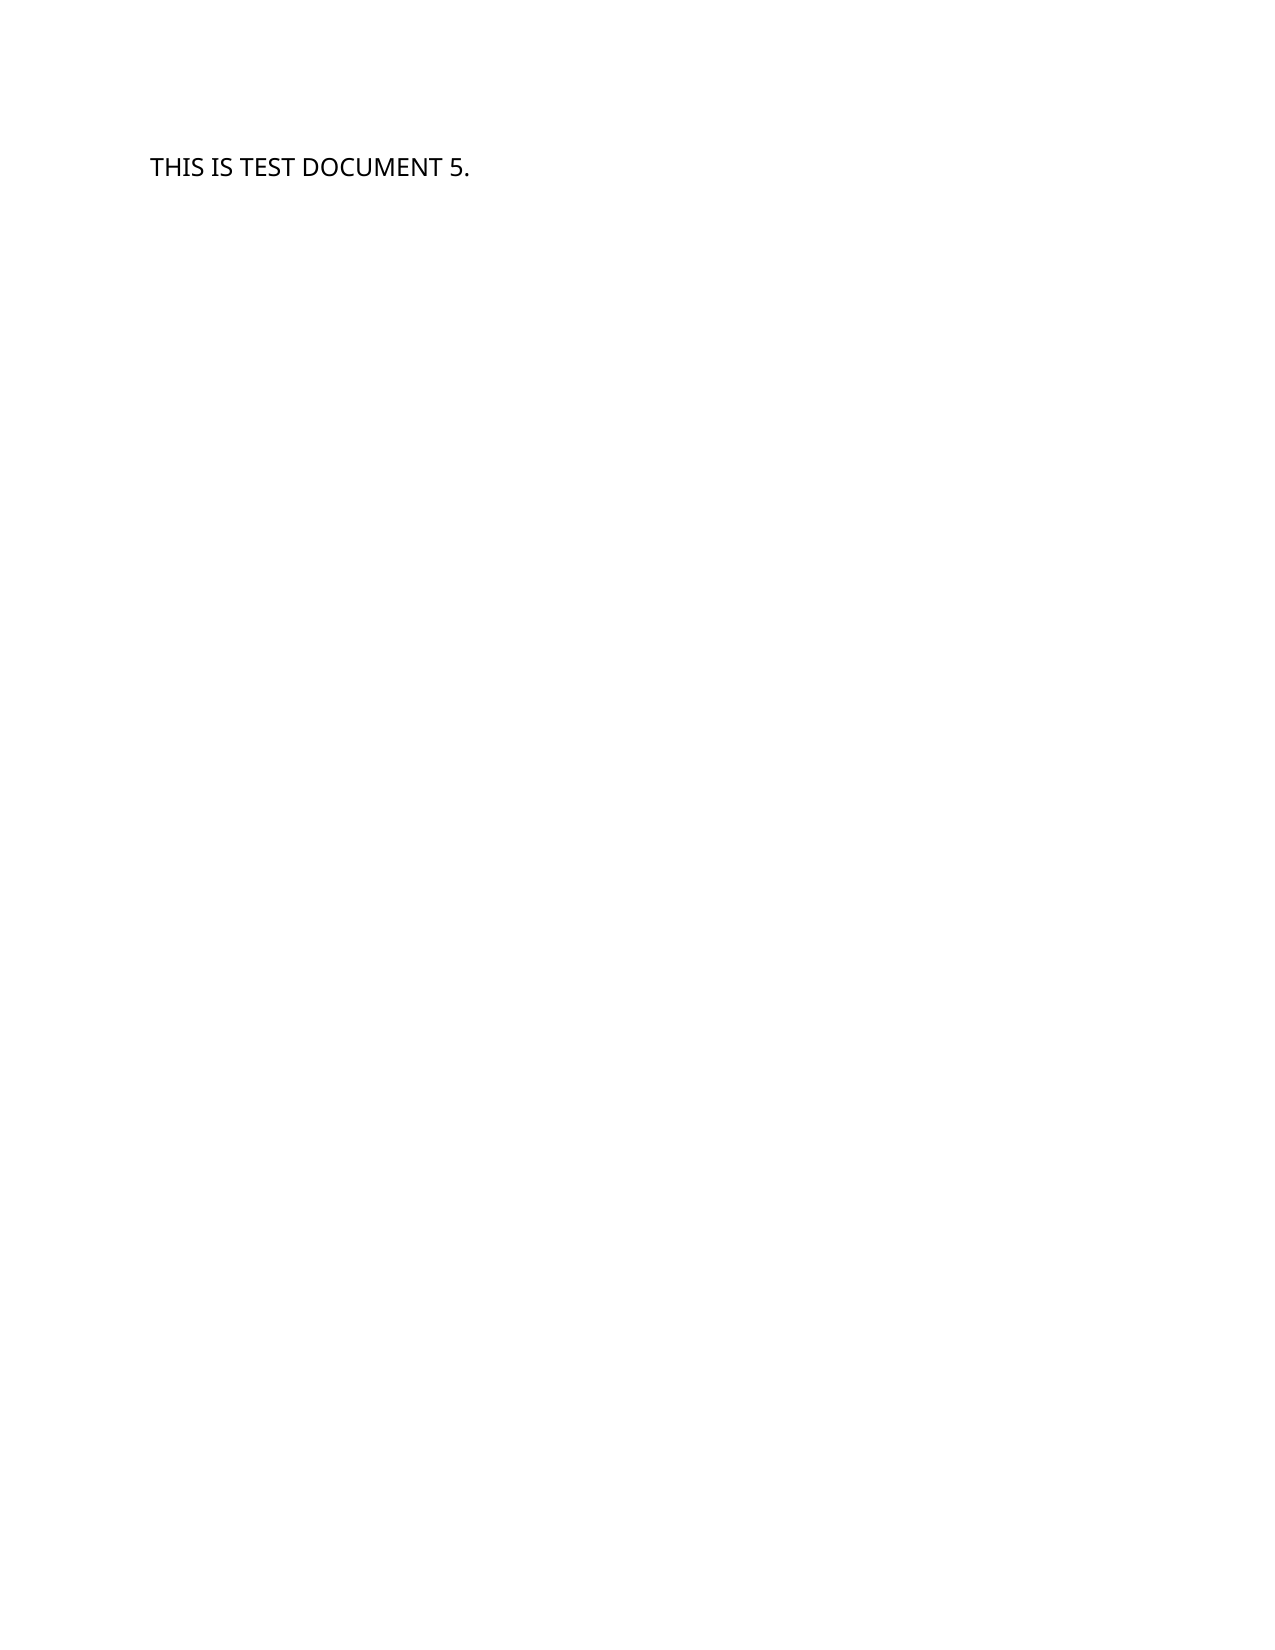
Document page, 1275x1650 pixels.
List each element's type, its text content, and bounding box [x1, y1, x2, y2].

text THIS IS TEST DOCUMENT 5. [150, 150, 1125, 184]
